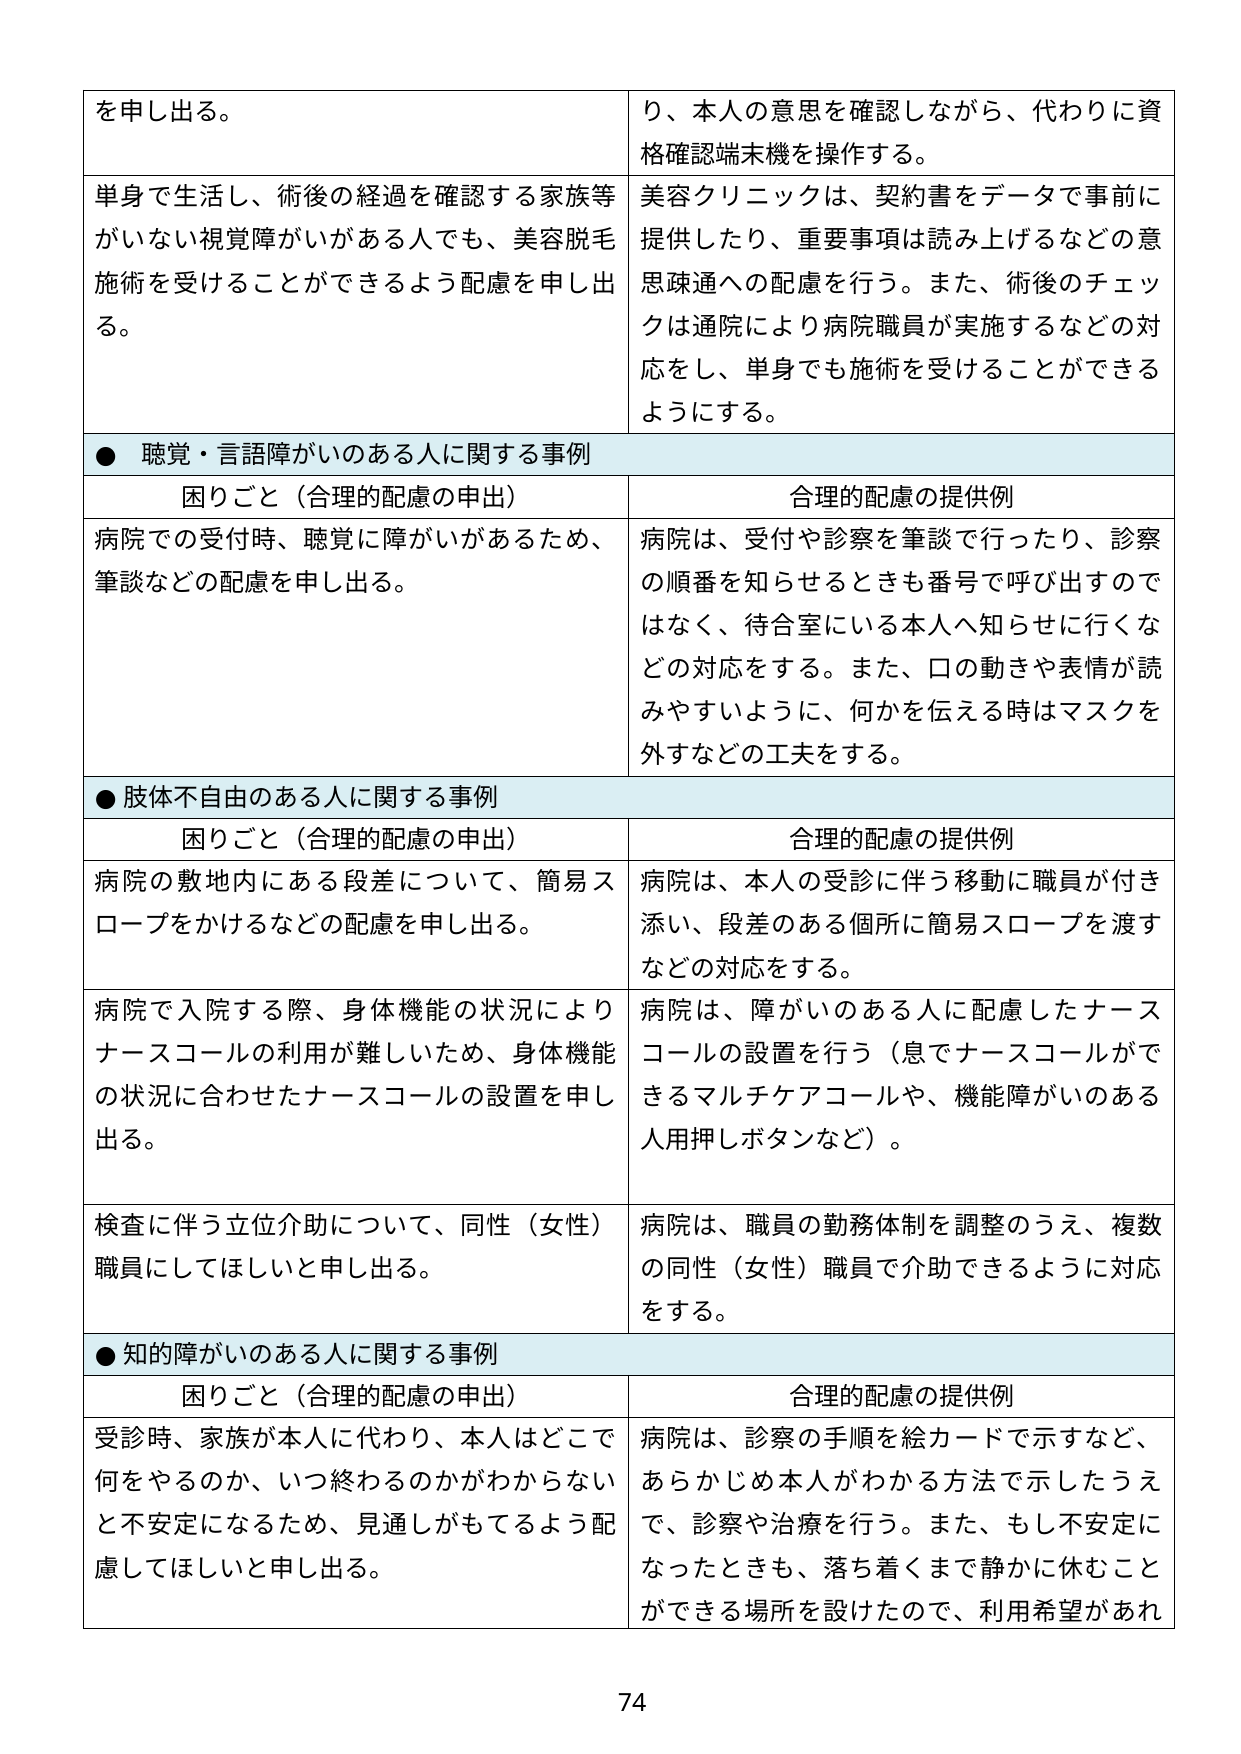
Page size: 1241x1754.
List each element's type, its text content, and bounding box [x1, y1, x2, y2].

table_cell 美容クリニックは、契約書をデータで事前に提供したり、重要事項は読み上げるなどの意思疎通への配慮を行う。また、術後のチェックは通院により病院職員が実施するなどの対応をし、単身でも施術を受けることができるようにする。 [629, 176, 1174, 433]
table_cell 病院は、本人の受診に伴う移動に職員が付き添い、段差のある個所に簡易スロープを渡すなどの対応をする。 [629, 861, 1174, 989]
table_cell 困りごと（合理的配慮の申出） [84, 819, 628, 860]
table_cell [629, 1418, 1174, 1628]
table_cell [84, 91, 628, 175]
table_cell 合理的配慮の提供例 [629, 819, 1174, 860]
table_cell 単身で生活し、術後の経過を確認する家族等がいない視覚障がいがある人でも、美容脱毛施術を受けることができるよう配慮を申し出る。 [84, 176, 628, 433]
table_cell 病院で入院する際、身体機能の状況によりナースコールの利用が難しいため、身体機能の状況に合わせたナースコールの設置を申し出る。 [84, 990, 628, 1204]
table_cell 合理的配慮の提供例 [629, 476, 1174, 518]
table_cell 検査に伴う立位介助について、同性（女性）職員にしてほしいと申し出る。 [84, 1205, 628, 1332]
table_cell ● 聴覚・言語障がいのある人に関する事例 [84, 434, 1174, 475]
table_cell 病院の敷地内にある段差について、簡易スロープをかけるなどの配慮を申し出る。 [84, 861, 628, 989]
table_cell 困りごと（合理的配慮の申出） [84, 1376, 628, 1417]
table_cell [629, 91, 1174, 175]
table_cell 合理的配慮の提供例 [629, 1376, 1174, 1417]
table_cell ● 肢体不自由のある人に関する事例 [84, 777, 1174, 818]
table_cell 病院での受付時、聴覚に障がいがあるため、筆談などの配慮を申し出る。 [84, 519, 628, 776]
table_cell 病院は、受付や診察を筆談で行ったり、診察の順番を知らせるときも番号で呼び出すのではなく、待合室にいる本人へ知らせに行くなどの対応をする。また、口の動きや表情が読みやすいように、何かを伝える時はマスクを外すなどの工夫をする。 [629, 519, 1174, 776]
table_cell ● 知的障がいのある人に関する事例 [84, 1334, 1174, 1375]
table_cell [84, 1418, 628, 1628]
table_cell 困りごと（合理的配慮の申出） [84, 476, 628, 518]
table_cell 病院は、障がいのある人に配慮したナースコールの設置を行う（息でナースコールができるマルチケアコールや、機能障がいのある人用押しボタンなど）。 [629, 990, 1174, 1204]
table_cell 病院は、職員の勤務体制を調整のうえ、複数の同性（女性）職員で介助できるように対応をする。 [629, 1205, 1174, 1332]
